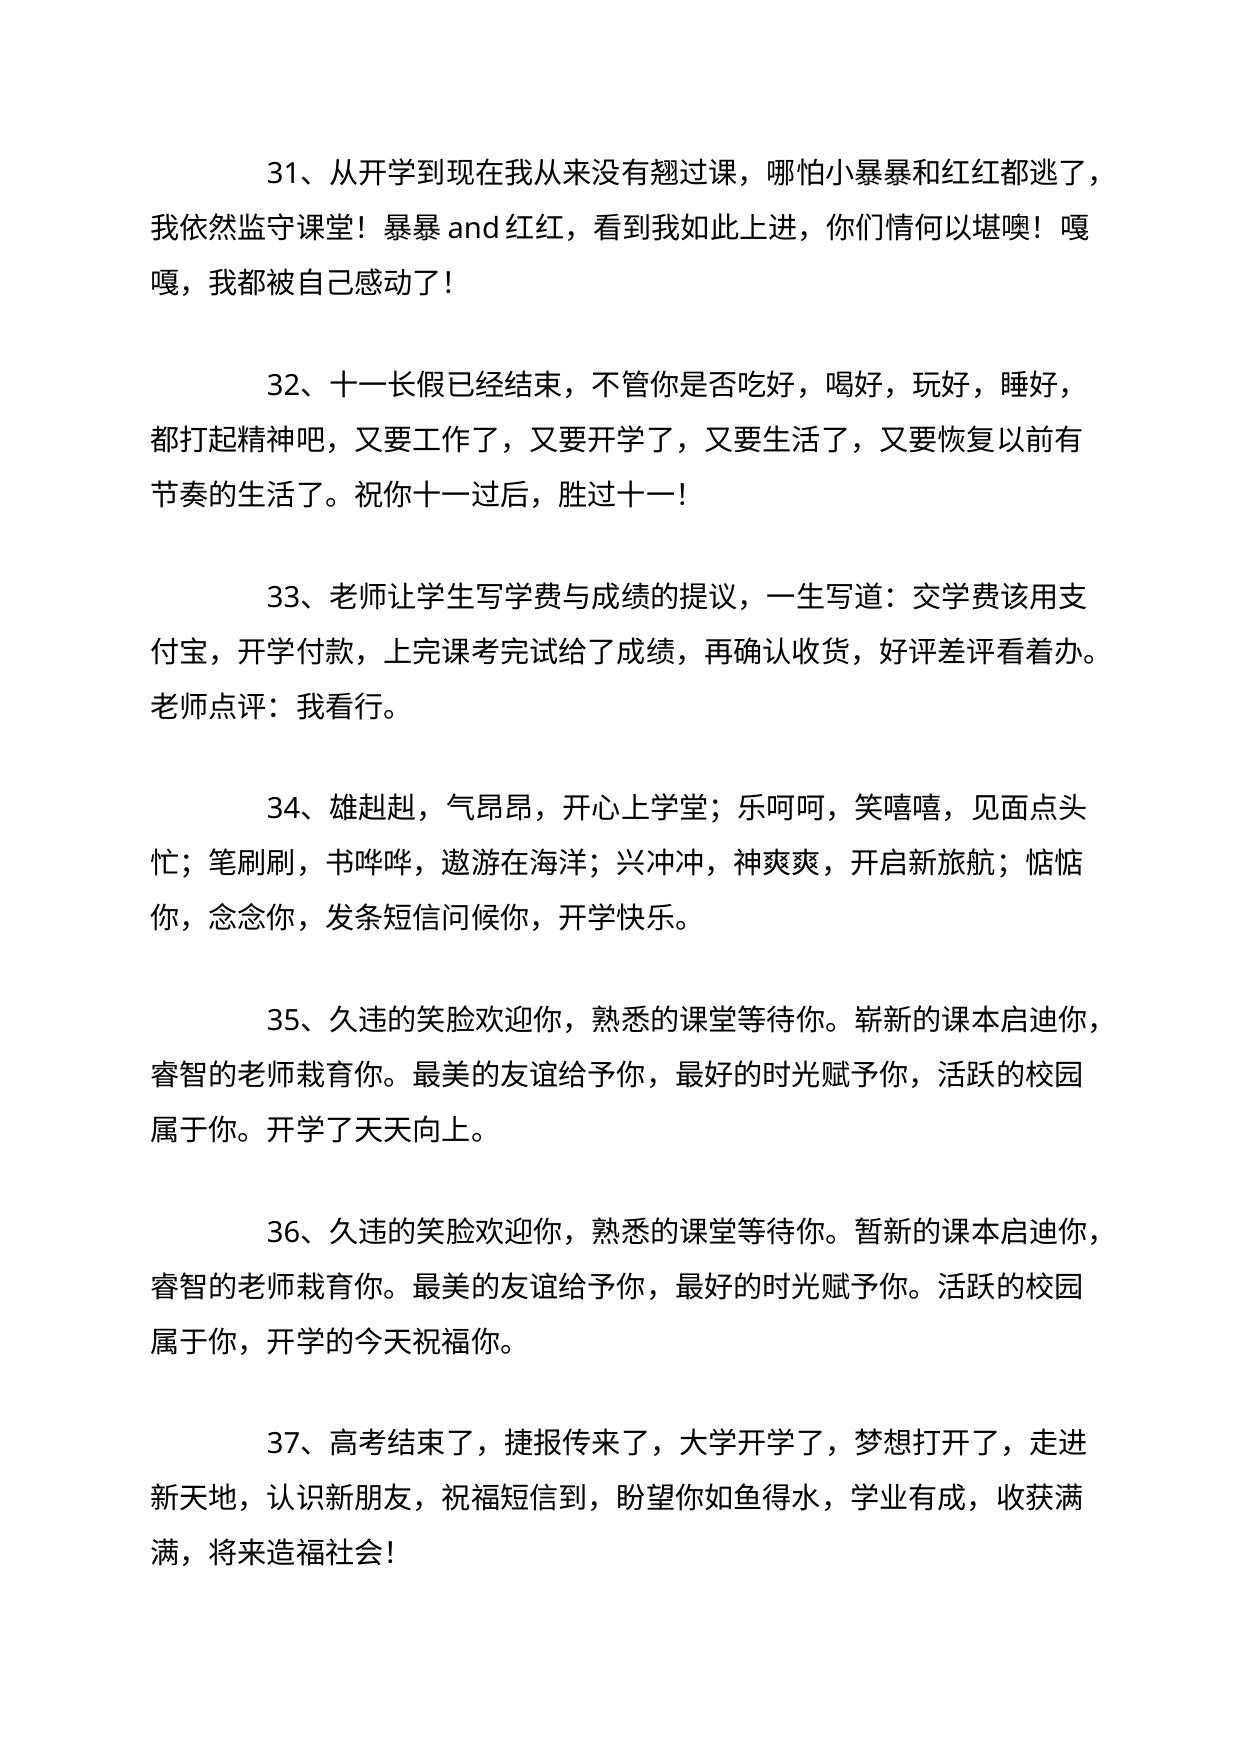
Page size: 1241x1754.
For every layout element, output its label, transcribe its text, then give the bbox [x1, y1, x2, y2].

text 36、久违的笑脸欢迎你，熟悉的课堂等待你。暂新的课本启迪你，睿智的老师栽育你。最美的友谊给予你，最好的时光赋予你。活跃的校园属于你，开学的今天祝福你。 [150, 1208, 1090, 1361]
text 35、久违的笑脸欢迎你，熟悉的课堂等待你。崭新的课本启迪你，睿智的老师栽育你。最美的友谊给予你，最好的时光赋予你，活跃的校园属于你。开学了天天向上。 [150, 997, 1090, 1149]
text 31、从开学到现在我从来没有翘过课，哪怕小暴暴和红红都逃了，我依然监守课堂！暴暴and红红，看到我如此上进，你们情何以堪噢！嘎嘎，我都被自己感动了！ [150, 150, 1090, 302]
text 37、高考结束了，捷报传来了，大学开学了，梦想打开了，走进新天地，认识新朋友，祝福短信到，盼望你如鱼得水，学业有成，收获满满，将来造福社会！ [150, 1420, 1090, 1572]
text 33、老师让学生写学费与成绩的提议，一生写道：交学费该用支付宝，开学付款，上完课考完试给了成绩，再确认收货，好评差评看着办。老师点评：我看行。 [150, 573, 1090, 726]
text 32、十一长假已经结束，不管你是否吃好，喝好，玩好，睡好，都打起精神吧，又要工作了，又要开学了，又要生活了，又要恢复以前有节奏的生活了。祝你十一过后，胜过十一！ [150, 362, 1090, 514]
text 34、雄赳赳，气昂昂，开心上学堂；乐呵呵，笑嘻嘻，见面点头忙；笔刷刷，书哗哗，遨游在海洋；兴冲冲，神爽爽，开启新旅航；惦惦你，念念你，发条短信问候你，开学快乐。 [150, 785, 1090, 937]
